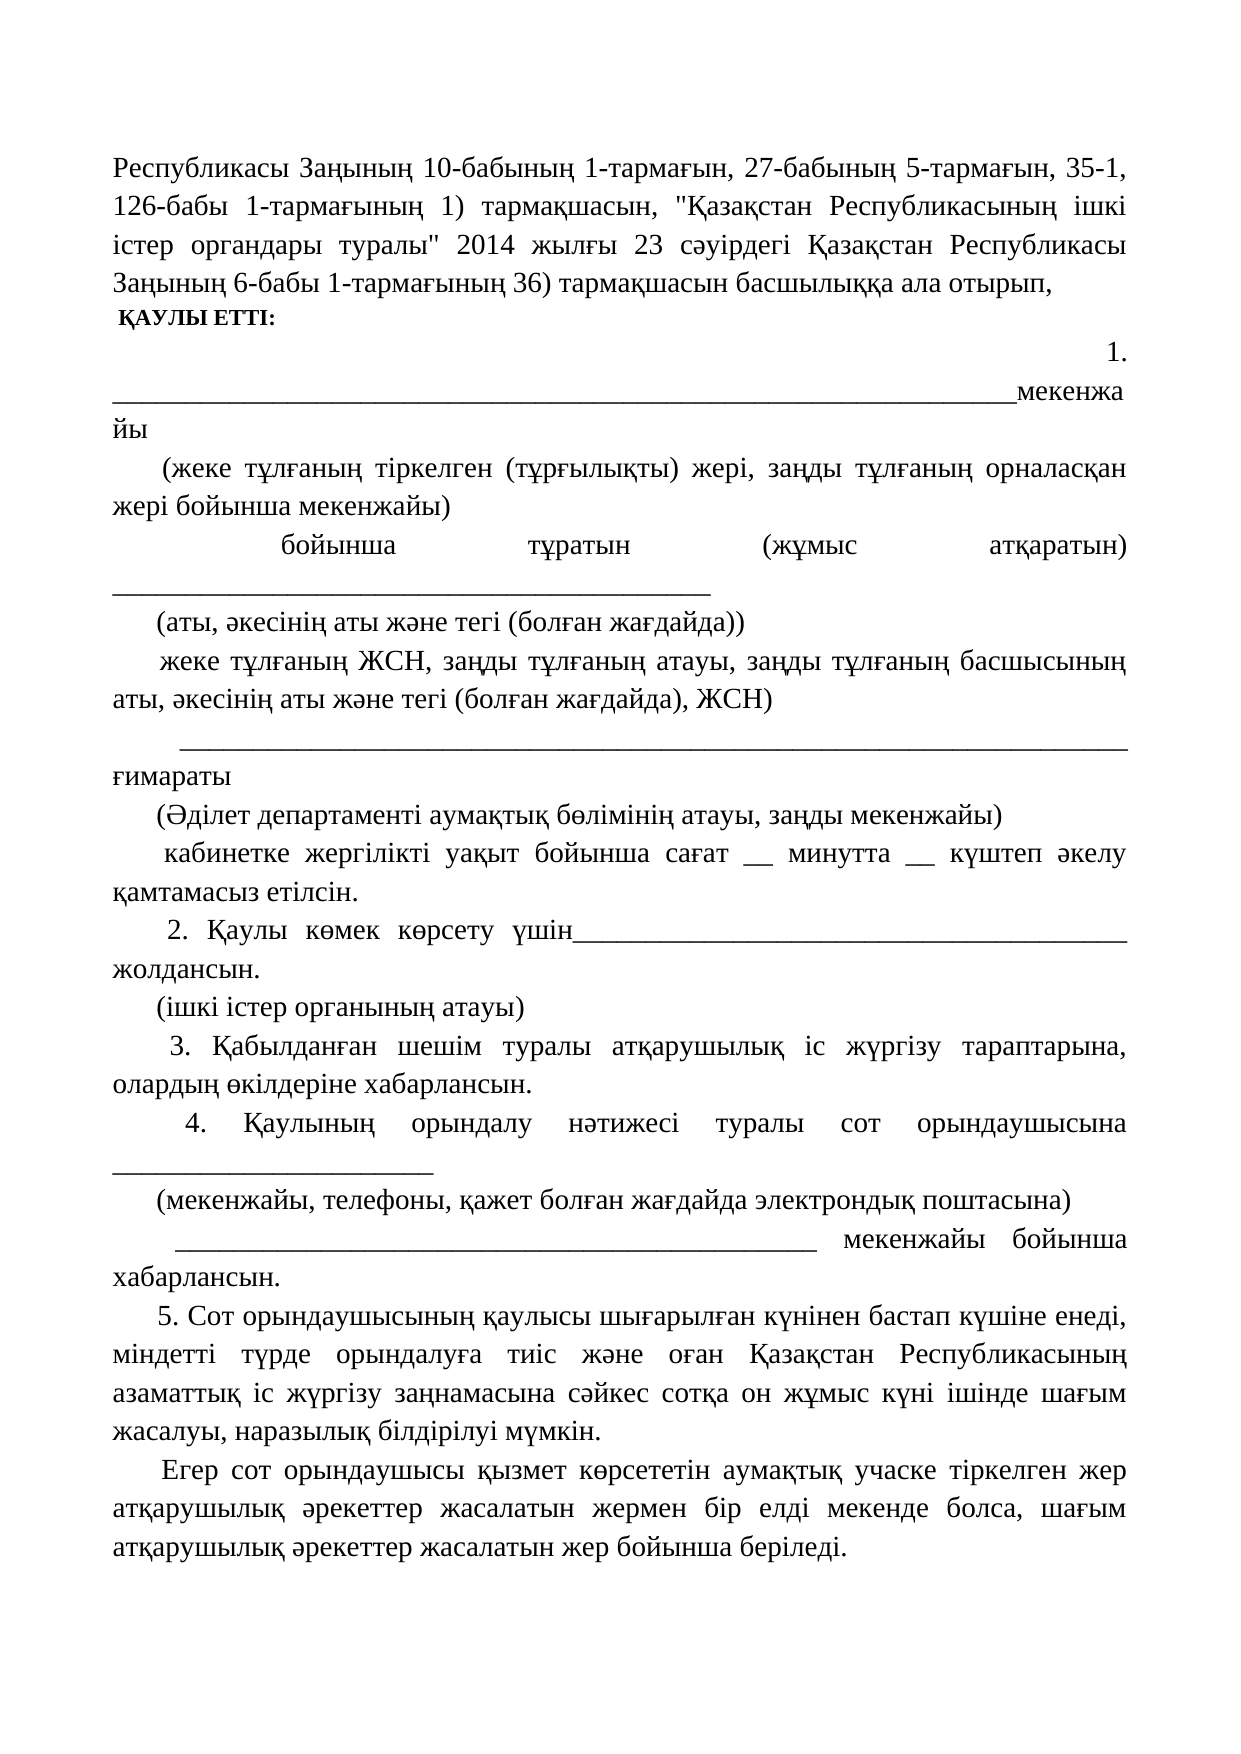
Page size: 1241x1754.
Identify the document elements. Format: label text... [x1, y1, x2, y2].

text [112, 150, 1128, 299]
text 5. Сот орындаушысының қаулысы шығарылған күнінен бастап күшіне енеді, міндетті түрде орындалуға тиіс және оған Қазақстан Республикасының азаматтық іс жүргізу заңнамасына сәйкес сотқа он жұмыс күні ішінде шағым жасалуы, наразылық білдірілуі мүмкін. [112, 1298, 1128, 1447]
text (жеке тұлғаның тіркелген (тұрғылықты) жері, заңды тұлғаның орналасқан жері бойынша мекенжайы) [112, 450, 1128, 522]
text (аты, әкесінің аты және тегі (болған жағдайда)) [112, 604, 1128, 638]
text ҚАУЛЫ ЕТТІ: [112, 304, 1128, 331]
text Егер сот орындаушысы қызмет көрсететін аумақтық учаске тіркелген жер атқарушылық әрекеттер жасалатын жермен бір елді мекенде болса, шағым атқарушылық әрекеттер жасалатын жер бойынша беріледі. [112, 1452, 1128, 1563]
text ____________________________________________ мекенжайы бойынша хабарлансын. [112, 1221, 1128, 1293]
text бойынша тұратын (жұмыс атқаратын) _________________________________________ [112, 527, 1128, 599]
text (мекенжайы, телефоны, қажет болған жағдайда электрондық поштасына) [112, 1182, 1128, 1216]
text 3. Қабылданған шешім туралы атқарушылық іс жүргізу тараптарына, олардың өкілдеріне хабарлансын. [112, 1028, 1128, 1100]
text жеке тұлғаның ЖСН, заңды тұлғаның атауы, заңды тұлғаның басшысының аты, әкесінің аты және тегі (болған жағдайда), ЖСН) [112, 643, 1128, 715]
text 2. Қаулы көмек көрсету үшін______________________________________ жолдансын. [112, 912, 1128, 984]
text 4. Қаулының орындалу нәтижесі туралы сот орындаушысына ______________________ [112, 1105, 1128, 1177]
text (Әділет департаменті аумақтық бөлімінің атауы, заңды мекенжайы) [112, 797, 1128, 830]
text кабинетке жергілікті уақыт бойынша сағат __ минутта __ күштеп әкелу қамтамасыз етілсін. [112, 835, 1128, 907]
text _________________________________________________________________ ғимараты [112, 720, 1128, 792]
text (ішкі істер органының атауы) [112, 989, 1128, 1023]
text 1. ______________________________________________________________мекенжайы [112, 334, 1128, 445]
